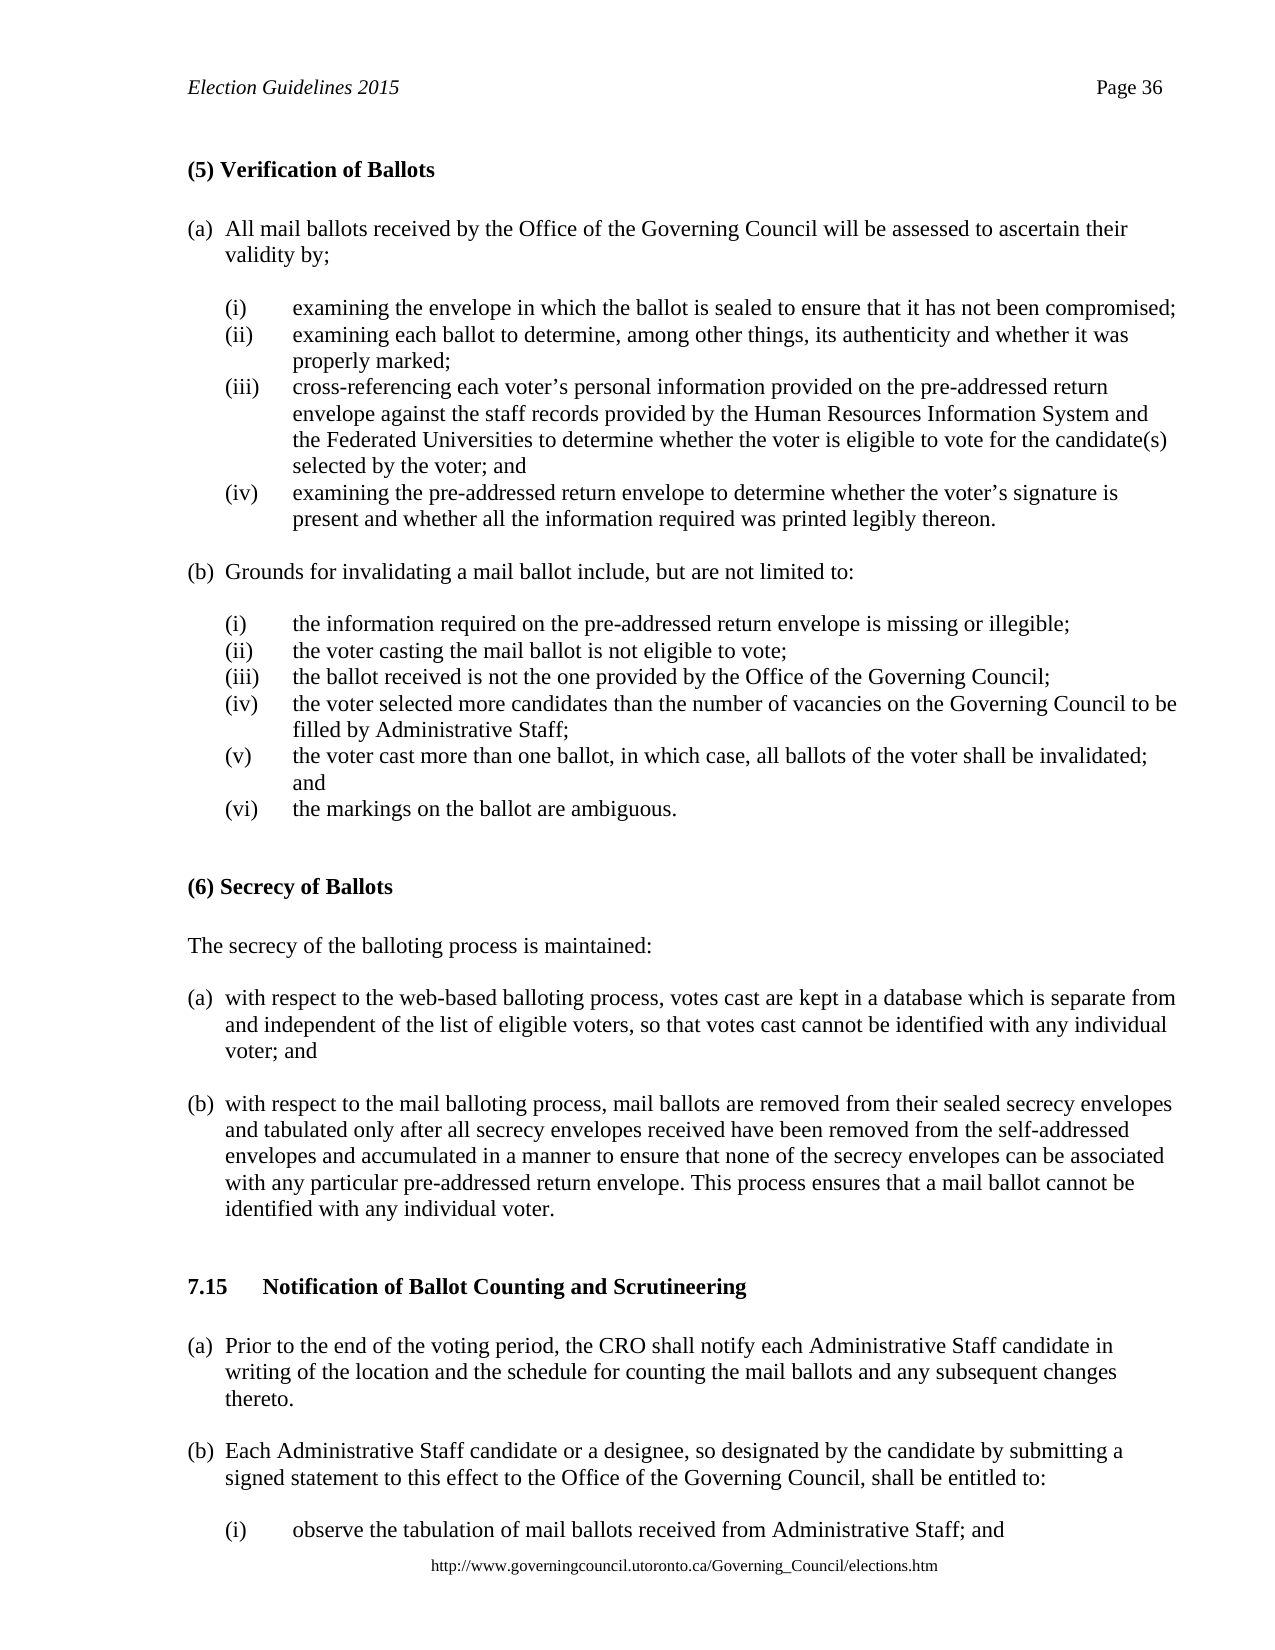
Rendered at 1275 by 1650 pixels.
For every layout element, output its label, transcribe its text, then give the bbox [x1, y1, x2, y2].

list the voter selected more candidates than the number of vacancies on the Governing Council to be filled by Administrative Staff; [225, 689, 1181, 742]
list with respect to the mail balloting process, mail ballots are removed from their sealed secrecy envelopes and tabulated only after all secrecy envelopes received have been removed from the self-addressed envelopes and accumulated in a manner to ensure that none of the secrecy envelopes can be associated with any particular pre-addressed return envelope. This process ensures that a mail ballot cannot be identified with any individual voter. [187, 1090, 1181, 1222]
list the ballot received is not the one provided by the Office of the Governing Council; [225, 663, 1181, 689]
text The secrecy of the balloting process is maintained: [187, 932, 1181, 958]
subtitle (6) Secrecy of Ballots [187, 873, 1181, 899]
list the voter casting the mail ballot is not eligible to vote; [225, 637, 1181, 663]
list with respect to the web-based balloting process, votes cast are kept in a database which is separate from and independent of the list of eligible voters, so that votes cast cannot be identified with any individual voter; and [187, 984, 1181, 1063]
list cross-referencing each voter’s personal information provided on the pre-addressed return envelope against the staff records provided by the Human Resources Information System and the Federated Universities to determine whether the voter is eligible to vote for the candidate(s) selected by the voter; and [225, 373, 1181, 479]
list Each Administrative Staff candidate or a designee, so designated by the candidate by submitting a signed statement to this effect to the Office of the Governing Council, shall be entitled to: [187, 1437, 1181, 1490]
list examining each ballot to determine, among other things, its authenticity and whether it was properly marked; [225, 321, 1181, 373]
list Grounds for invalidating a mail ballot include, but are not limited to: [187, 558, 1181, 584]
list observe the tabulation of mail ballots received from Administrative Staff; and [225, 1516, 1181, 1543]
list examining the envelope in which the ballot is sealed to ensure that it has not been compromised; [225, 294, 1181, 321]
list the information required on the pre-addressed return envelope is missing or illegible; [225, 611, 1181, 637]
list the markings on the ballot are ambiguous. [225, 795, 1181, 821]
list examining the pre-addressed return envelope to determine whether the voter’s signature is present and whether all the information required was printed legibly thereon. [225, 479, 1181, 531]
list the voter cast more than one ballot, in which case, all ballots of the voter shall be invalidated; and [225, 742, 1181, 795]
subtitle (5) Verification of Ballots [187, 156, 1181, 183]
list Prior to the end of the voting period, the CRO shall notify each Administrative Staff candidate in writing of the location and the schedule for counting the mail ballots and any subsequent changes thereto. [187, 1332, 1181, 1411]
list All mail ballots received by the Office of the Governing Council will be assessed to ascertain their validity by; [187, 215, 1181, 268]
subtitle 7.15 Notification of Ballot Counting and Scrutineering [187, 1273, 1181, 1299]
